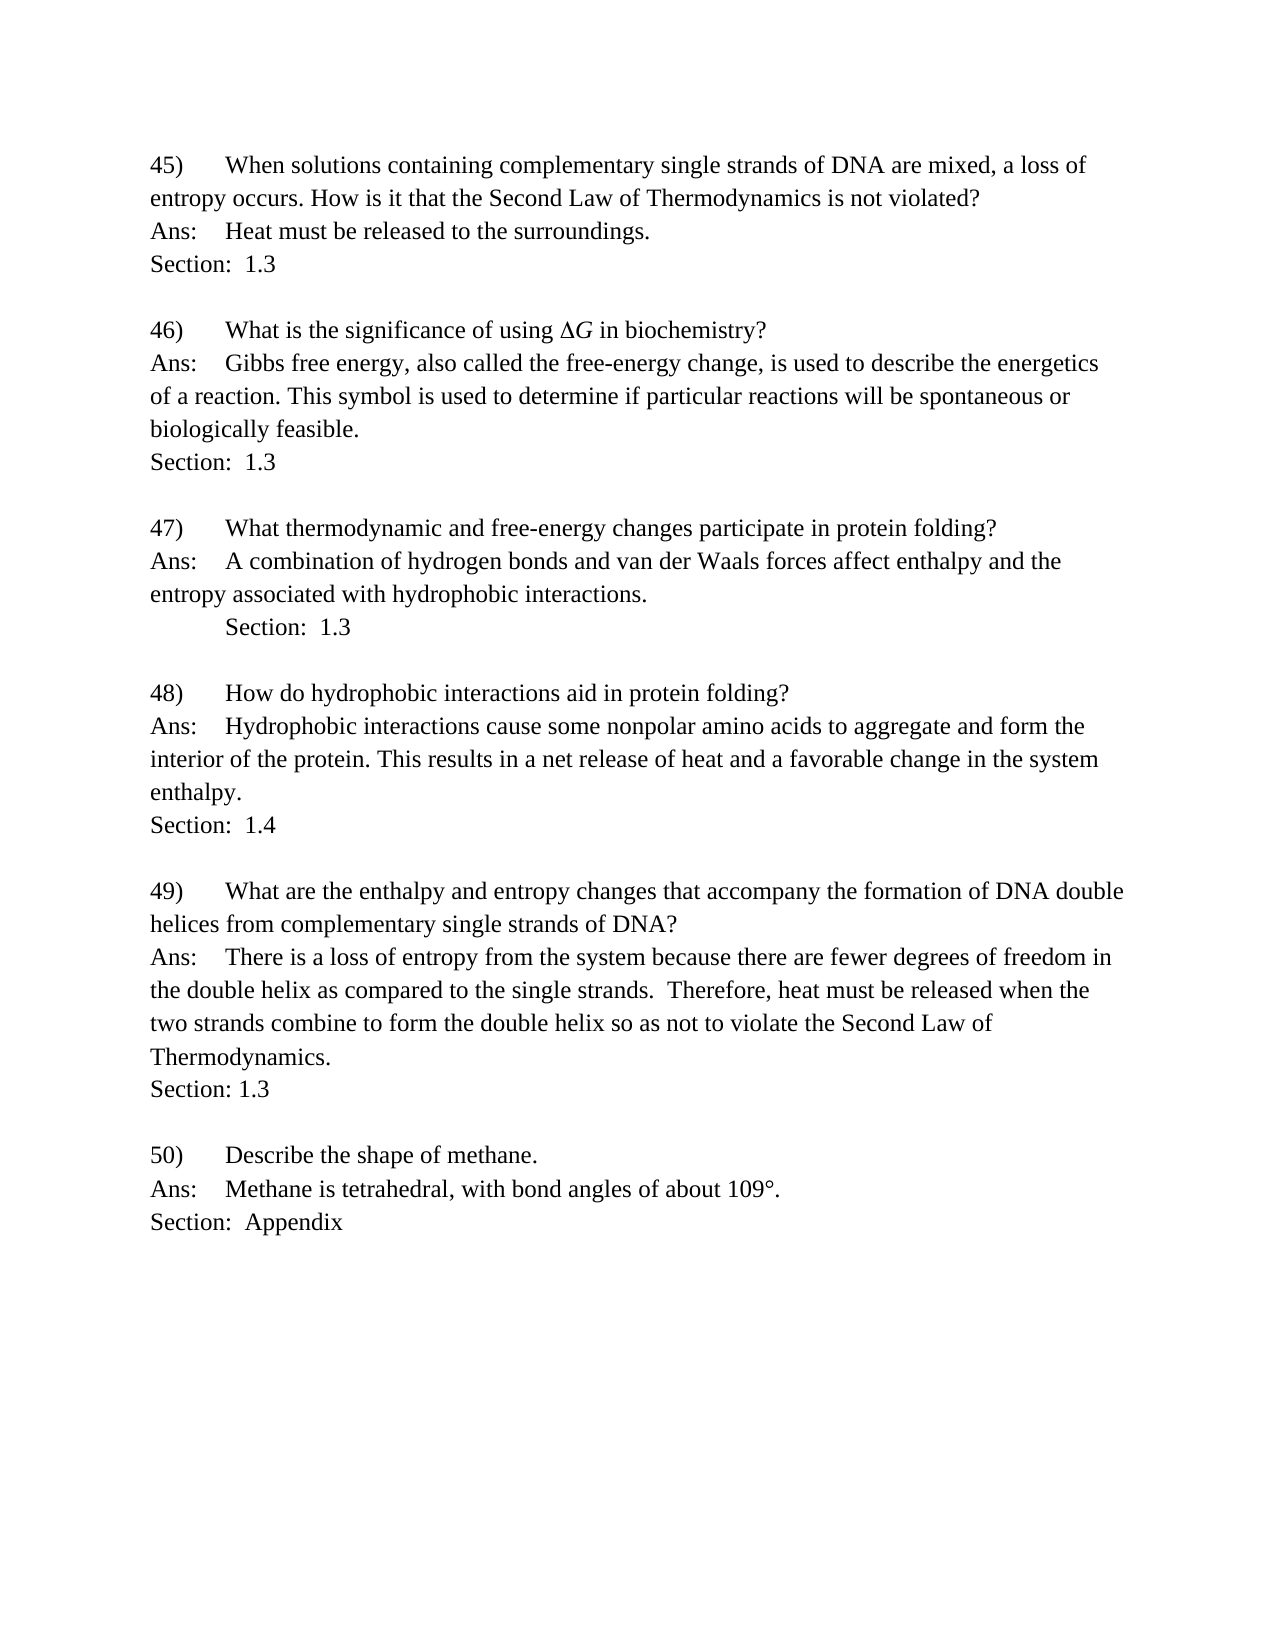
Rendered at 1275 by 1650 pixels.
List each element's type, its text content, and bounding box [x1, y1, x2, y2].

text 47) What thermodynamic and free-energy changes participate in protein folding? [150, 513, 1125, 542]
text Ans: There is a loss of entropy from the system because there are fewer degrees of freedom in the double helix as compared to the single strands. Therefore, heat must be released when the two strands combine to form the double helix so as not to violate the Second Law of Thermodynamics. [150, 942, 1125, 1070]
text 46) What is the significance of using G in biochemistry? [150, 315, 1125, 344]
text Section: 1.3 [150, 249, 1125, 278]
text 49) What are the enthalpy and entropy changes that accompany the formation of DNA double helices from complementary single strands of DNA? [150, 876, 1125, 938]
text Section: 1.3 [150, 447, 1125, 476]
text Section: Appendix [150, 1207, 1125, 1235]
text Ans: Gibbs free energy, also called the free-energy change, is used to describe the energetics of a reaction. This symbol is used to determine if particular reactions will be spontaneous or biologically feasible. [150, 348, 1125, 443]
text Ans: Heat must be released to the surroundings. [150, 216, 1125, 245]
text Ans: A combination of hydrogen bonds and van der Waals forces affect enthalpy and the entropy associated with hydrophobic interactions. [150, 546, 1125, 608]
text Ans: Hydrophobic interactions cause some nonpolar amino acids to aggregate and form the interior of the protein. This results in a net release of heat and a favorable change in the system enthalpy. [150, 711, 1125, 806]
text 45) When solutions containing complementary single strands of DNA are mixed, a loss of entropy occurs. How is it that the Second Law of Thermodynamics is not violated? [150, 150, 1125, 212]
text 48) How do hydrophobic interactions aid in protein folding? [150, 678, 1125, 707]
text Ans: Methane is tetrahedral, with bond angles of about 109°. [150, 1174, 1125, 1202]
text Section: 1.3 [150, 1074, 1125, 1103]
text 50) Describe the shape of methane. [150, 1141, 1125, 1169]
text Section: 1.4 [150, 810, 1125, 839]
text Section: 1.3 [150, 612, 1125, 641]
